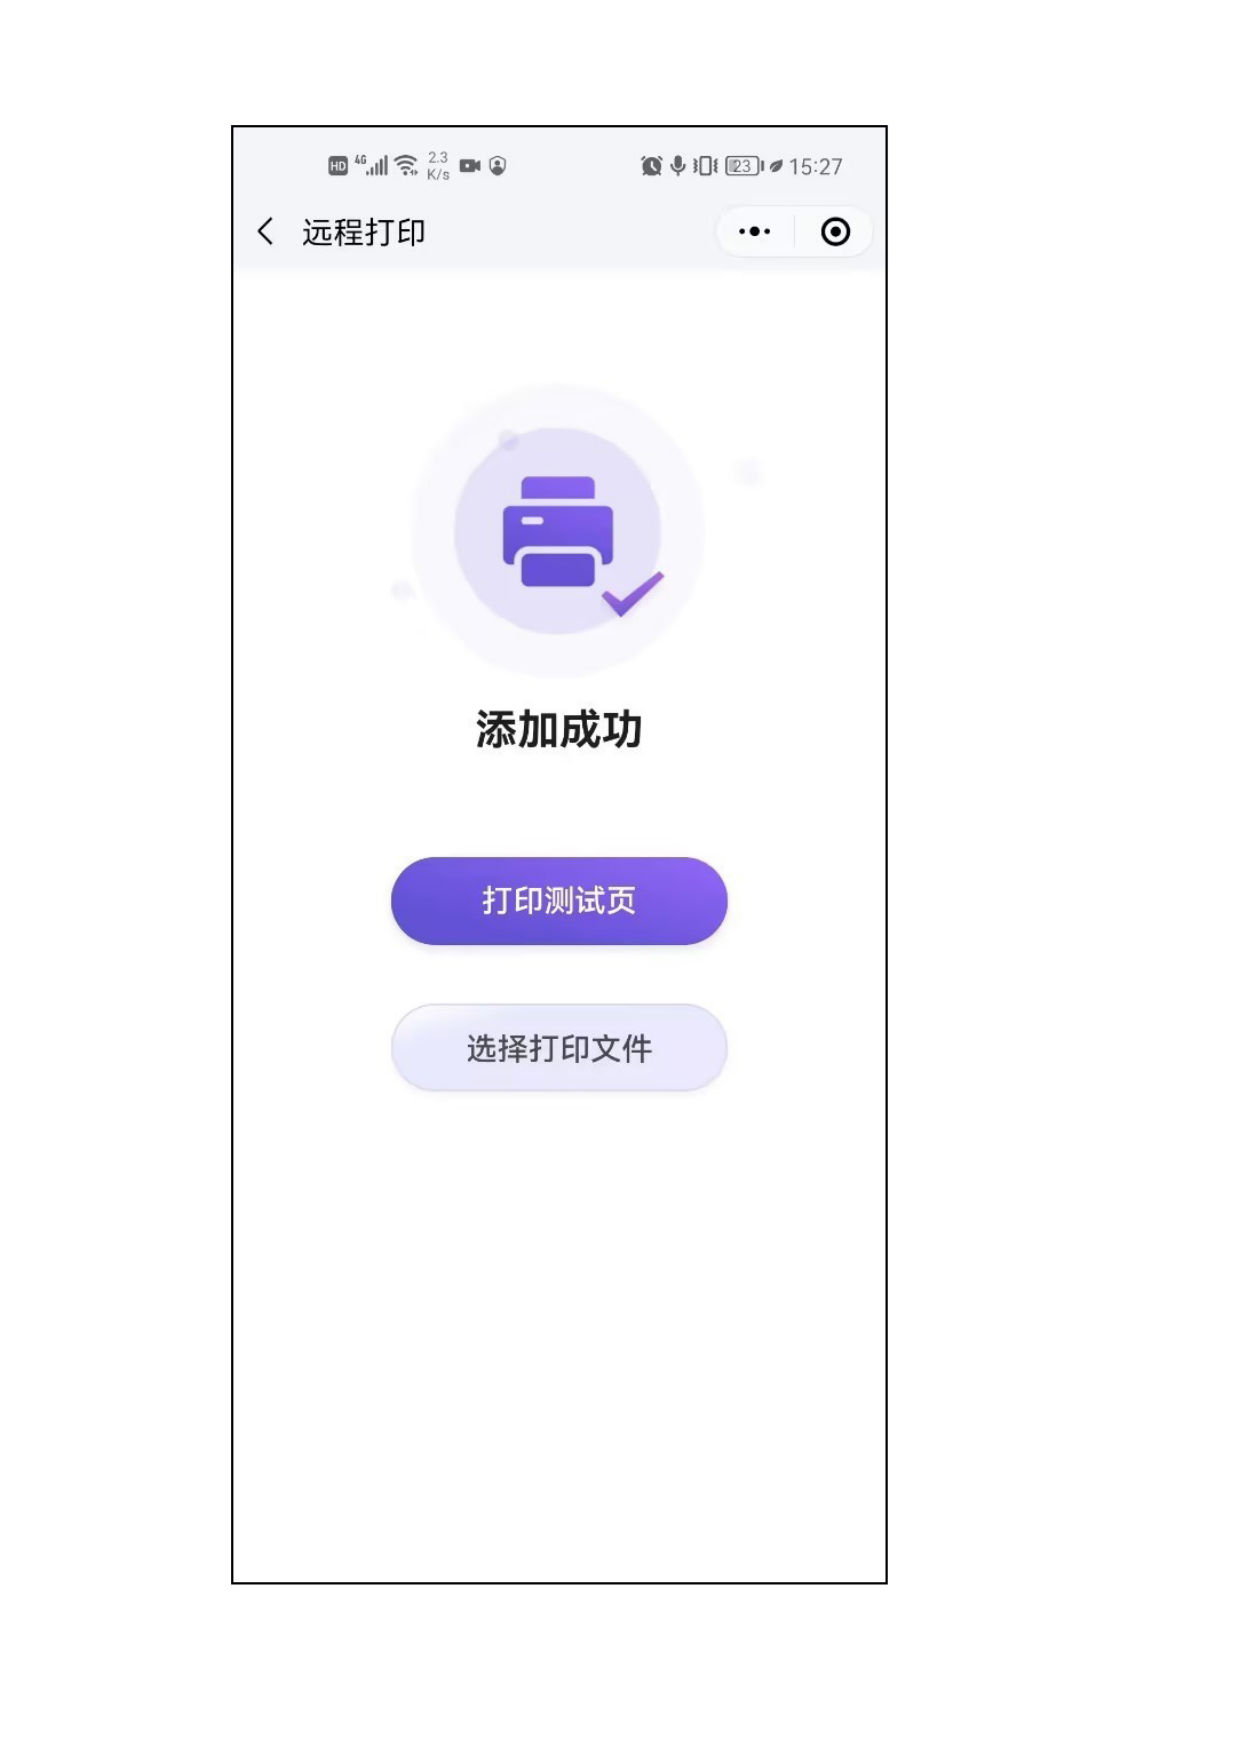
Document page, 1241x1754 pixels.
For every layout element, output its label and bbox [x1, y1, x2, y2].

picture [230, 125, 889, 1588]
